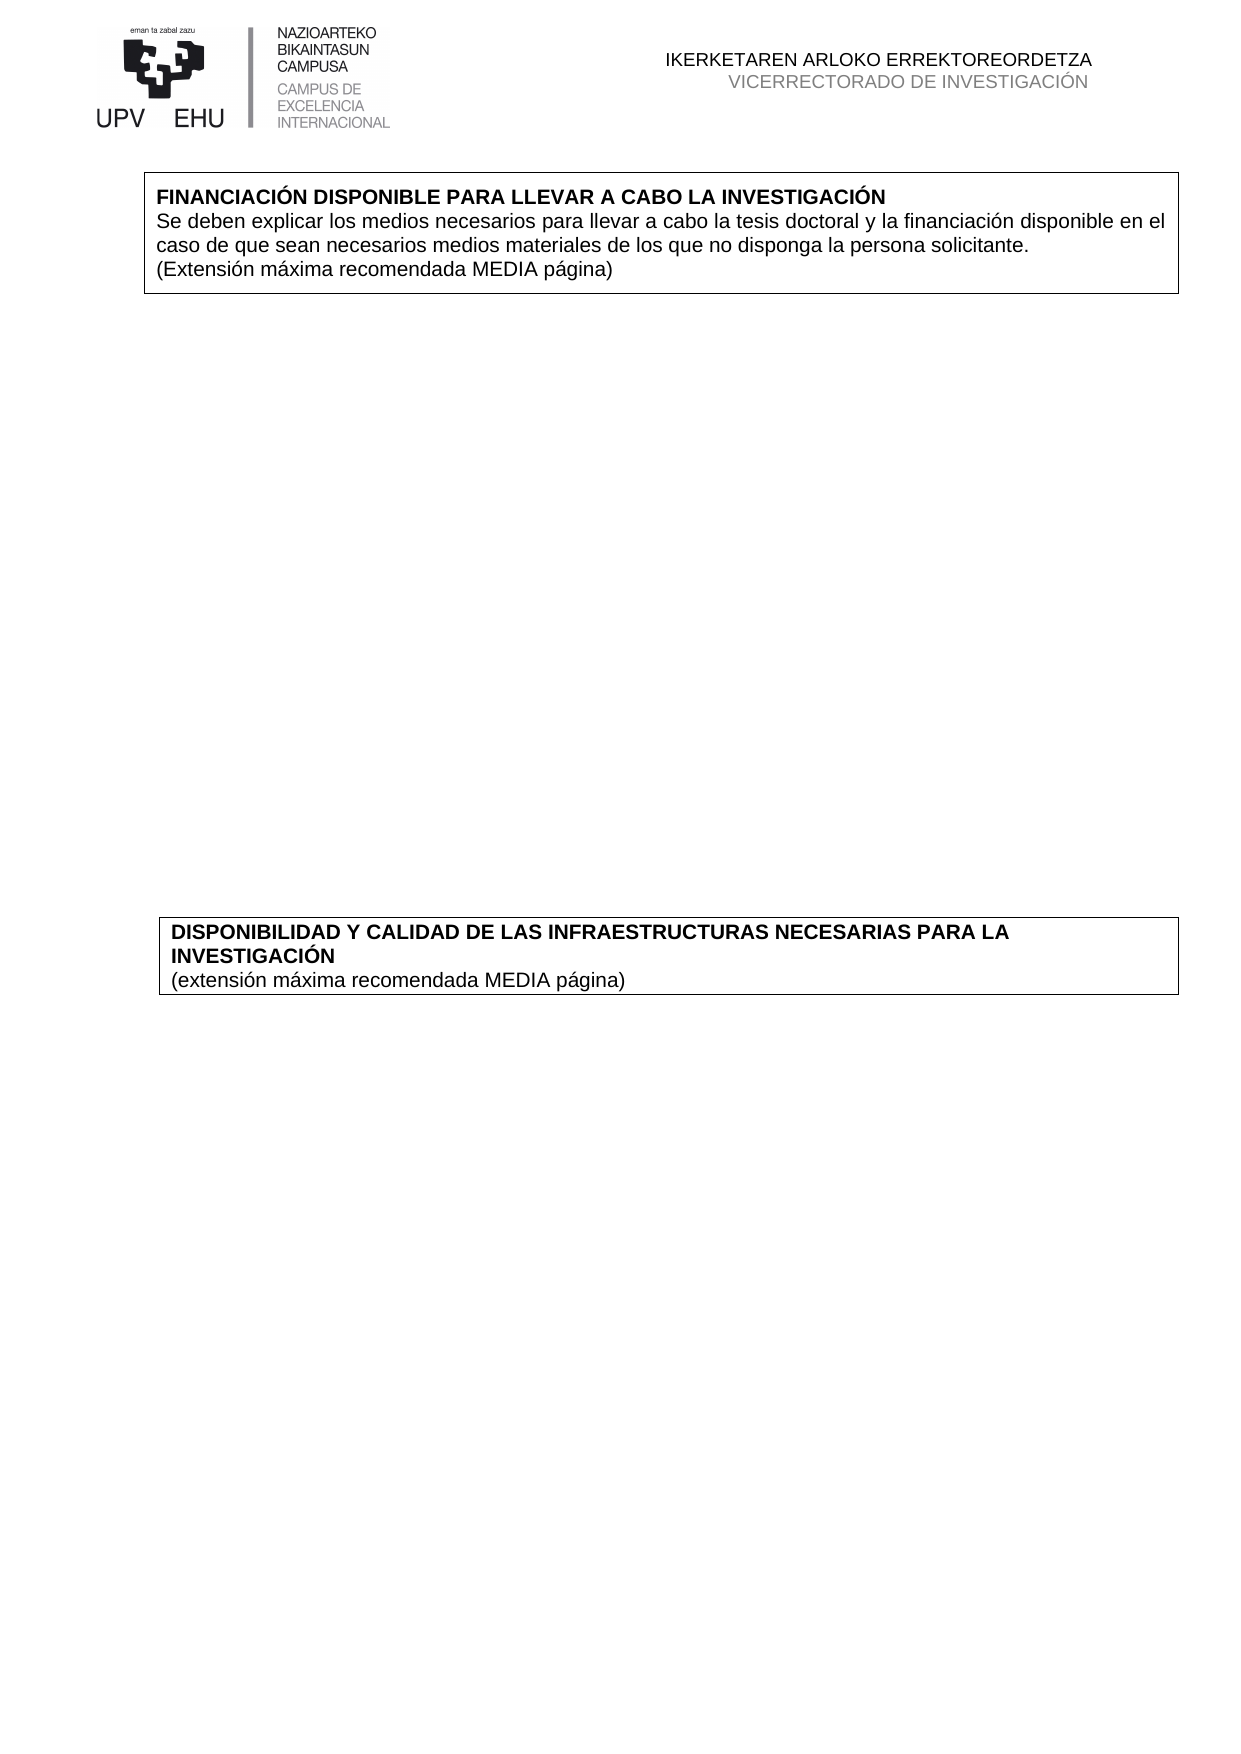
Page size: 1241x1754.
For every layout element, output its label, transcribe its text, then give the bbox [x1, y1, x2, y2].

table_header DISPONIBILIDAD Y CALIDAD DE LAS INFRAESTRUCTURAS NECESARIAS PARA LA INVESTIGACIÓN (extensión máxima recomendada MEDIA página) [160, 918, 1178, 994]
table_header FINANCIACIÓN DISPONIBLE PARA LLEVAR A CABO LA INVESTIGACIÓN Se deben explicar los medios necesarios para llevar a cabo la tesis doctoral y la financiación disponible en el caso de que sean necesarios medios materiales de los que no disponga la persona solicitante. (Extensión máxima recomendada MEDIA página) [145, 173, 1178, 293]
picture [97, 27, 390, 128]
